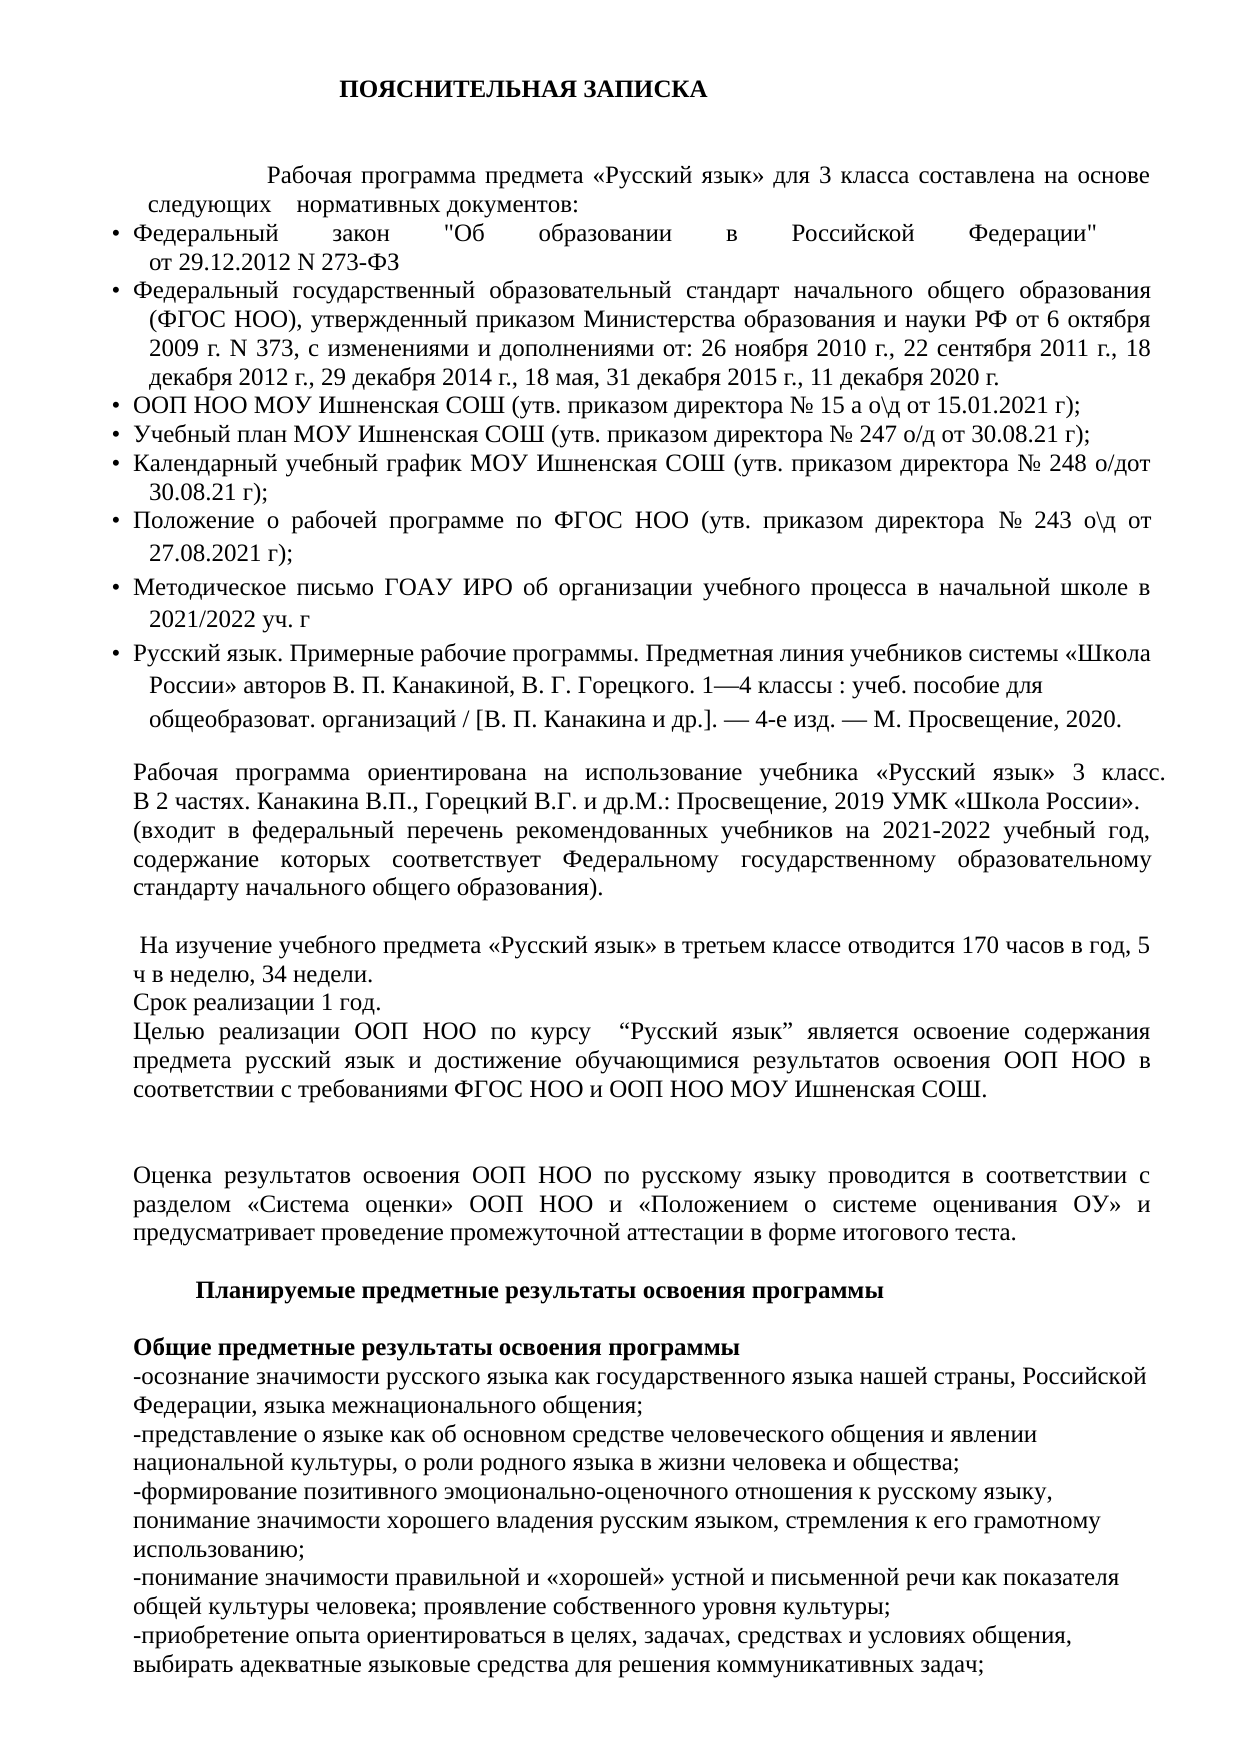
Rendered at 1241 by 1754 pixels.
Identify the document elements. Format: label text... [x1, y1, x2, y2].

list Учебный план МОУ Ишненская СОШ (утв. приказом директора № 247 о/д от 30.08.21 г); [111, 419, 1152, 448]
text Оценка результатов освоения ООП НОО по русскому языку проводится в соответствии с разделом «Система оценки» ООП НОО и «Положением о системе оценивания ОУ» и предусматривает проведение промежуточной аттестации в форме итогового теста. [133, 1160, 1152, 1246]
text -формирование позитивного эмоционально-оценочного отношения к русскому языку, понимание значимости хорошего владения русским языком, стремления к его грамотному использованию; [133, 1476, 1152, 1562]
text Целью реализации ООП НОО по курсу “Русский язык” является освоение содержания предмета русский язык и достижение обучающимися результатов освоения ООП НОО в соответствии с требованиями ФГОС НОО и ООП НОО МОУ Ишненская СОШ. [133, 1016, 1152, 1102]
list Федеральный государственный образовательный стандарт начального общего образования (ФГОС НОО), утвержденный приказом Министерства образования и науки РФ от 6 октября . N 373, с изменениями и дополнениями от: 26 ноября ., 22 сентября ., 18 декабря ., 29 декабря 2014 г., 18 мая, 31 декабря ., 11 декабря . [111, 276, 1152, 391]
list Русский язык. Примерные рабочие программы. Предметная линия учебников системы «Школа России» авторов В. П. Канакиной, В. Г. Горецкого. 1—4 классы : учеб. пособие для общеобразоват. организаций / [В. П. Канакина и др.]. — 4-е изд. — М. Просвещение, 2020. [111, 638, 1152, 732]
list Методическое письмо ГОАУ ИРО об организации учебного процесса в начальной школе в 2021/2022 уч. г [111, 572, 1152, 633]
text Рабочая программа ориентирована на использование учебника «Русский язык» 3 класс. В 2 частях. Канакина В.П., Горецкий В.Г. и др.М.: Просвещение, 2019 УМК «Школа России». [133, 757, 1167, 815]
text На изучение учебного предмета «Русский язык» в третьем классе отводится 170 часов в год, 5 ч в неделю, 34 недели. [133, 930, 1152, 987]
text Общие предметные результаты освоения программы -осознание значимости русского языка как государственного языка нашей страны, Российской Федерации, языка межнационального общения; [133, 1332, 1152, 1419]
text (входит в федеральный перечень рекомендованных учебников на 2021-2022 учебный год, содержание которых соответствует Федеральному государственному образовательному стандарту начального общего образования). [133, 815, 1152, 901]
text -приобретение опыта ориентироваться в целях, задачах, средствах и условиях общения, выбирать адекватные языковые средства для решения коммуникативных задач; [133, 1620, 1152, 1677]
text -представление о языке как об основном средстве человеческого общения и явлении национальной культуры, о роли родного языка в жизни человека и общества; [133, 1419, 1152, 1476]
list Федеральный закон "Об образовании в Российской Федерации" от 29.12.2012 N 273-ФЗ [111, 218, 1152, 276]
text ПОЯСНИТЕЛЬНАЯ ЗАПИСКА [133, 74, 1152, 103]
list Календарный учебный график МОУ Ишненская СОШ (утв. приказом директора № 248 о/дот 30.08.21 г); [111, 448, 1152, 506]
list ООП НОО МОУ Ишненская СОШ (утв. приказом директора № 15 а о\д от 15.01.2021 г); [111, 391, 1152, 419]
list Положение о рабочей программе по ФГОС НОО (утв. приказом директора № 243 о\д от 27.08.2021 г); [111, 506, 1152, 567]
text Рабочая программа предмета «Русский язык» для 3 класса составлена на основе следующих нормативных документов: [148, 161, 1152, 218]
text Срок реализации 1 год. [133, 987, 1152, 1016]
text Планируемые предметные результаты освоения программы [133, 1275, 1167, 1304]
text -понимание значимости правильной и «хорошей» устной и письменной речи как показателя общей культуры человека; проявление собственного уровня культуры; [133, 1562, 1152, 1620]
